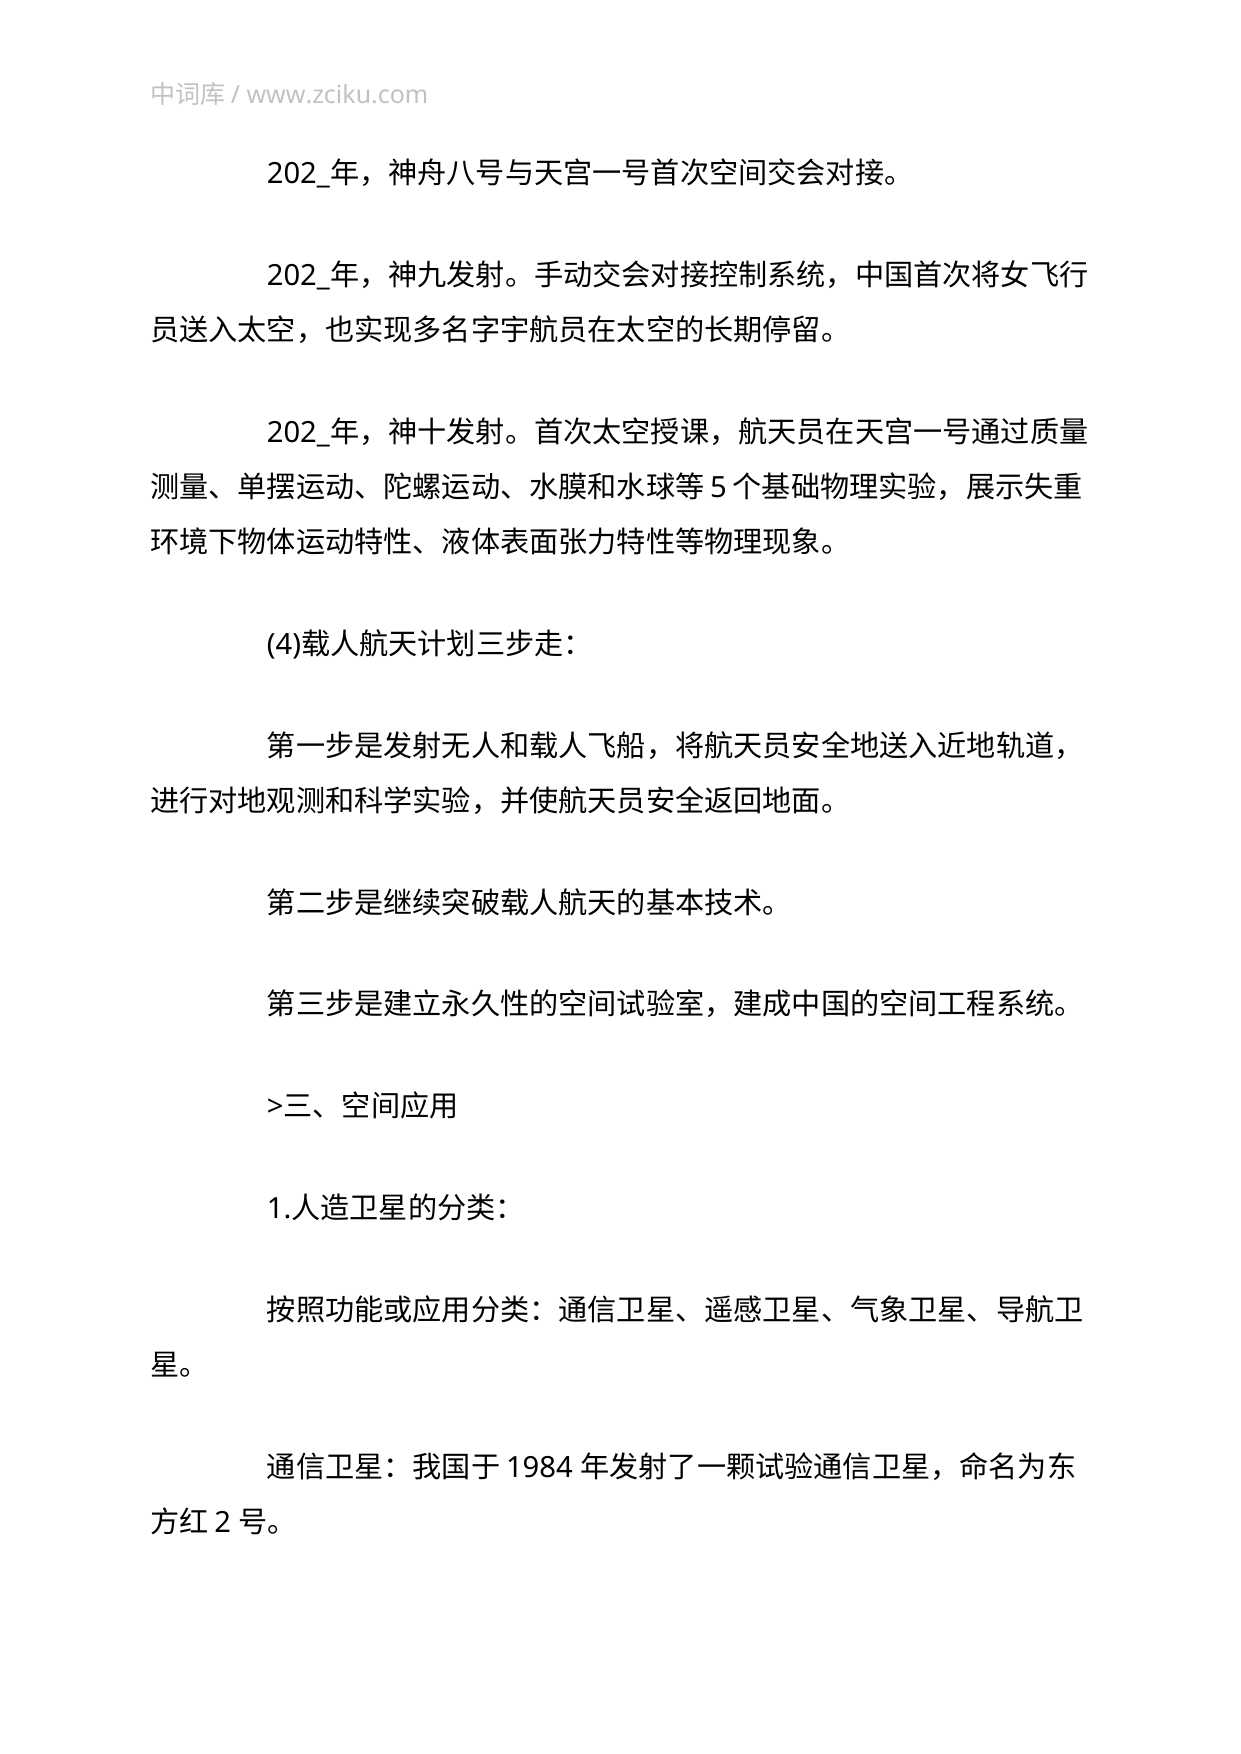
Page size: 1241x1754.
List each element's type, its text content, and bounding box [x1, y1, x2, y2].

text 第三步是建立永久性的空间试验室，建成中国的空间工程系统。 [150, 981, 1090, 1023]
text 通信卫星：我国于1984 年发射了一颗试验通信卫星，命名为东方红2 号。 [150, 1443, 1090, 1541]
text 1.人造卫星的分类： [150, 1185, 1090, 1227]
text (4)载人航天计划三步走： [150, 621, 1090, 663]
text 第一步是发射无人和载人飞船，将航天员安全地送入近地轨道，进行对地观测和科学实验，并使航天员安全返回地面。 [150, 722, 1090, 820]
text 202_年，神十发射。首次太空授课，航天员在天宫一号通过质量测量、单摆运动、陀螺运动、水膜和水球等5个基础物理实验，展示失重环境下物体运动特性、液体表面张力特性等物理现象。 [150, 409, 1090, 561]
text 第二步是继续突破载人航天的基本技术。 [150, 879, 1090, 921]
text >三、空间应用 [150, 1083, 1090, 1125]
text 按照功能或应用分类：通信卫星、遥感卫星、气象卫星、导航卫星。 [150, 1287, 1090, 1384]
text 202_年，神九发射。手动交会对接控制系统，中国首次将女飞行员送入太空，也实现多名字宇航员在太空的长期停留。 [150, 252, 1090, 349]
text 202_年，神舟八号与天宫一号首次空间交会对接。 [150, 150, 1090, 192]
